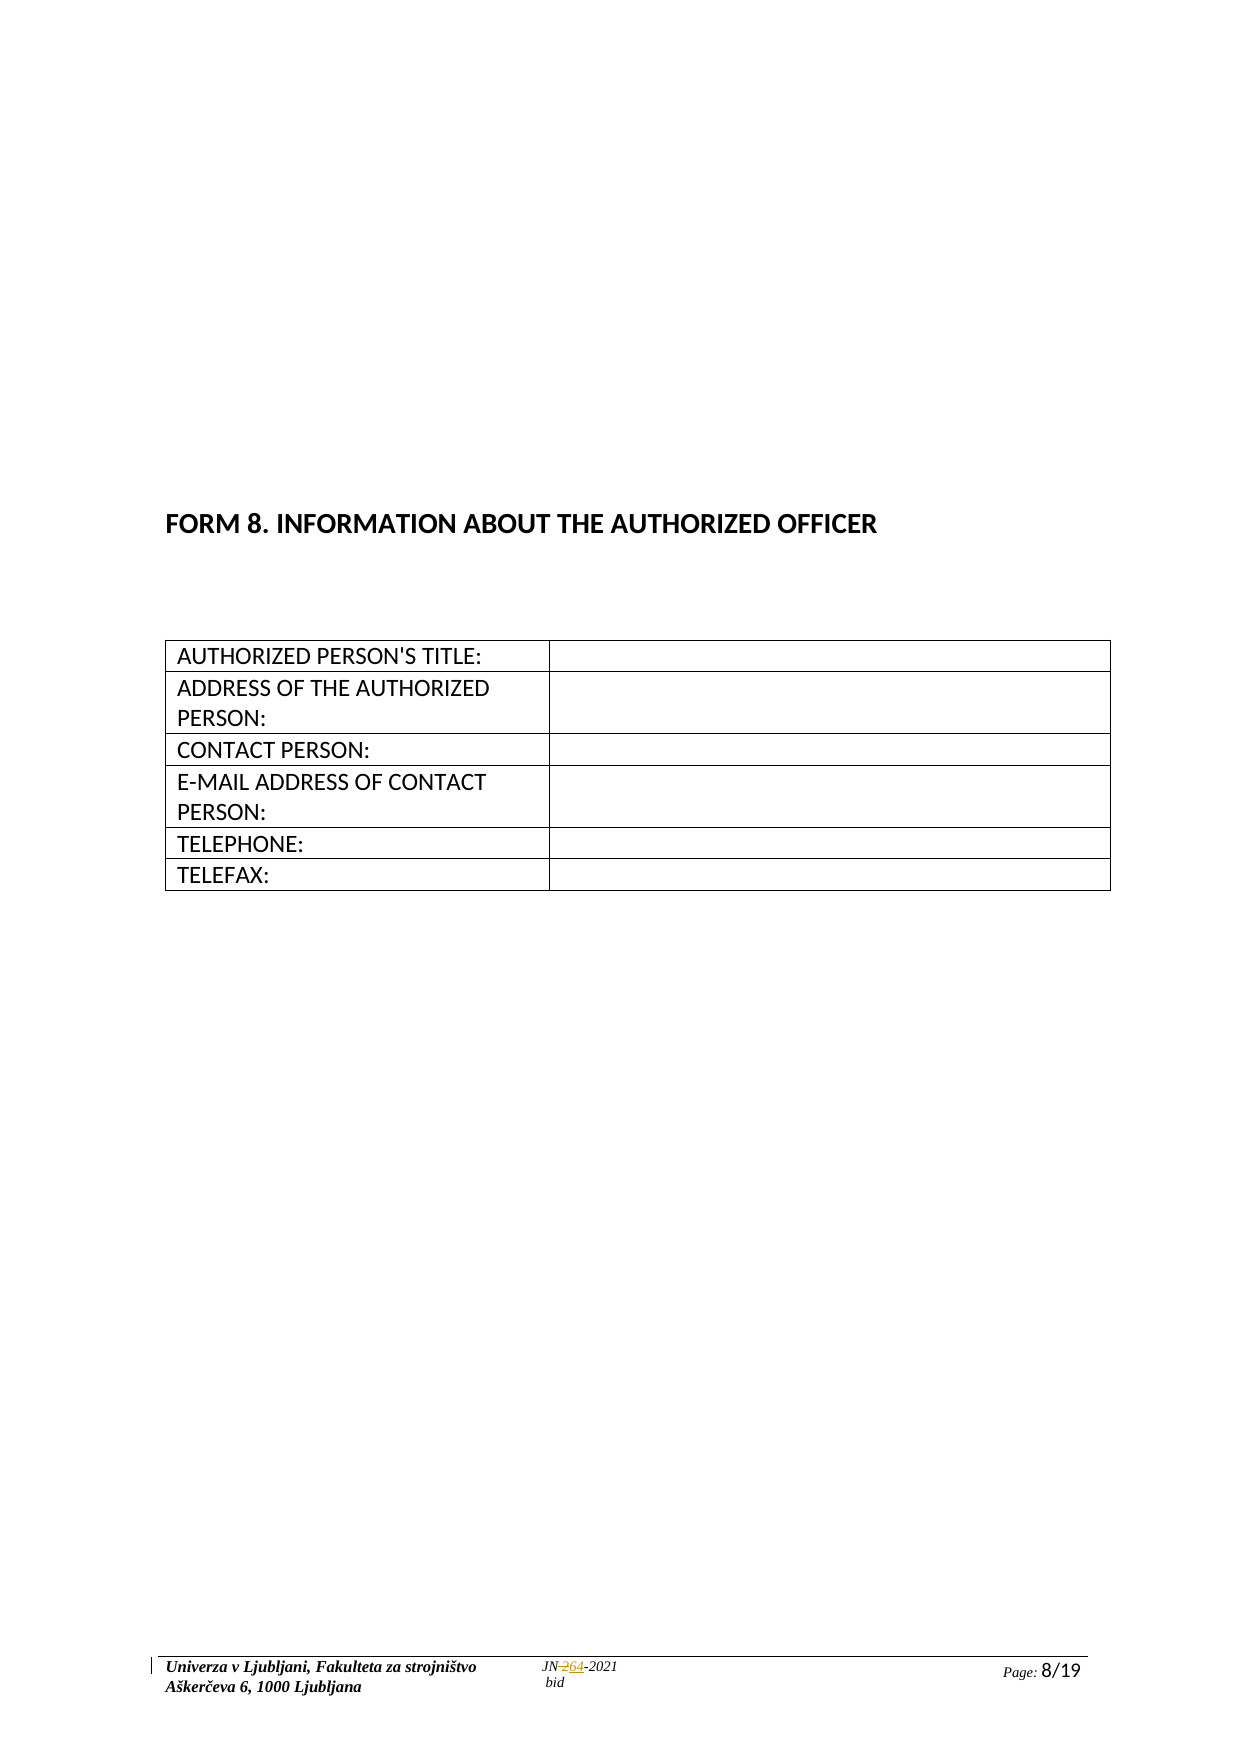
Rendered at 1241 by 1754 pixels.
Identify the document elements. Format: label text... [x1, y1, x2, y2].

table_cell ADDRESS OF THE AUTHORIZED PERSON: [166, 672, 549, 733]
table_cell [550, 734, 1110, 765]
table_cell TELEPHONE: [166, 828, 549, 858]
table_cell [550, 672, 1110, 733]
table_header AUTHORIZED PERSON'S TITLE: [166, 641, 549, 671]
text FORM 8. INFORMATION ABOUT THE AUTHORIZED OFFICER [165, 505, 1122, 541]
table_cell [550, 766, 1110, 827]
table_cell CONTACT PERSON: [166, 734, 549, 765]
table_header [550, 641, 1110, 671]
table_cell [550, 859, 1110, 890]
table_cell TELEFAX: [166, 859, 549, 890]
table_cell [550, 828, 1110, 858]
table_cell E-MAIL ADDRESS OF CONTACT PERSON: [166, 766, 549, 827]
